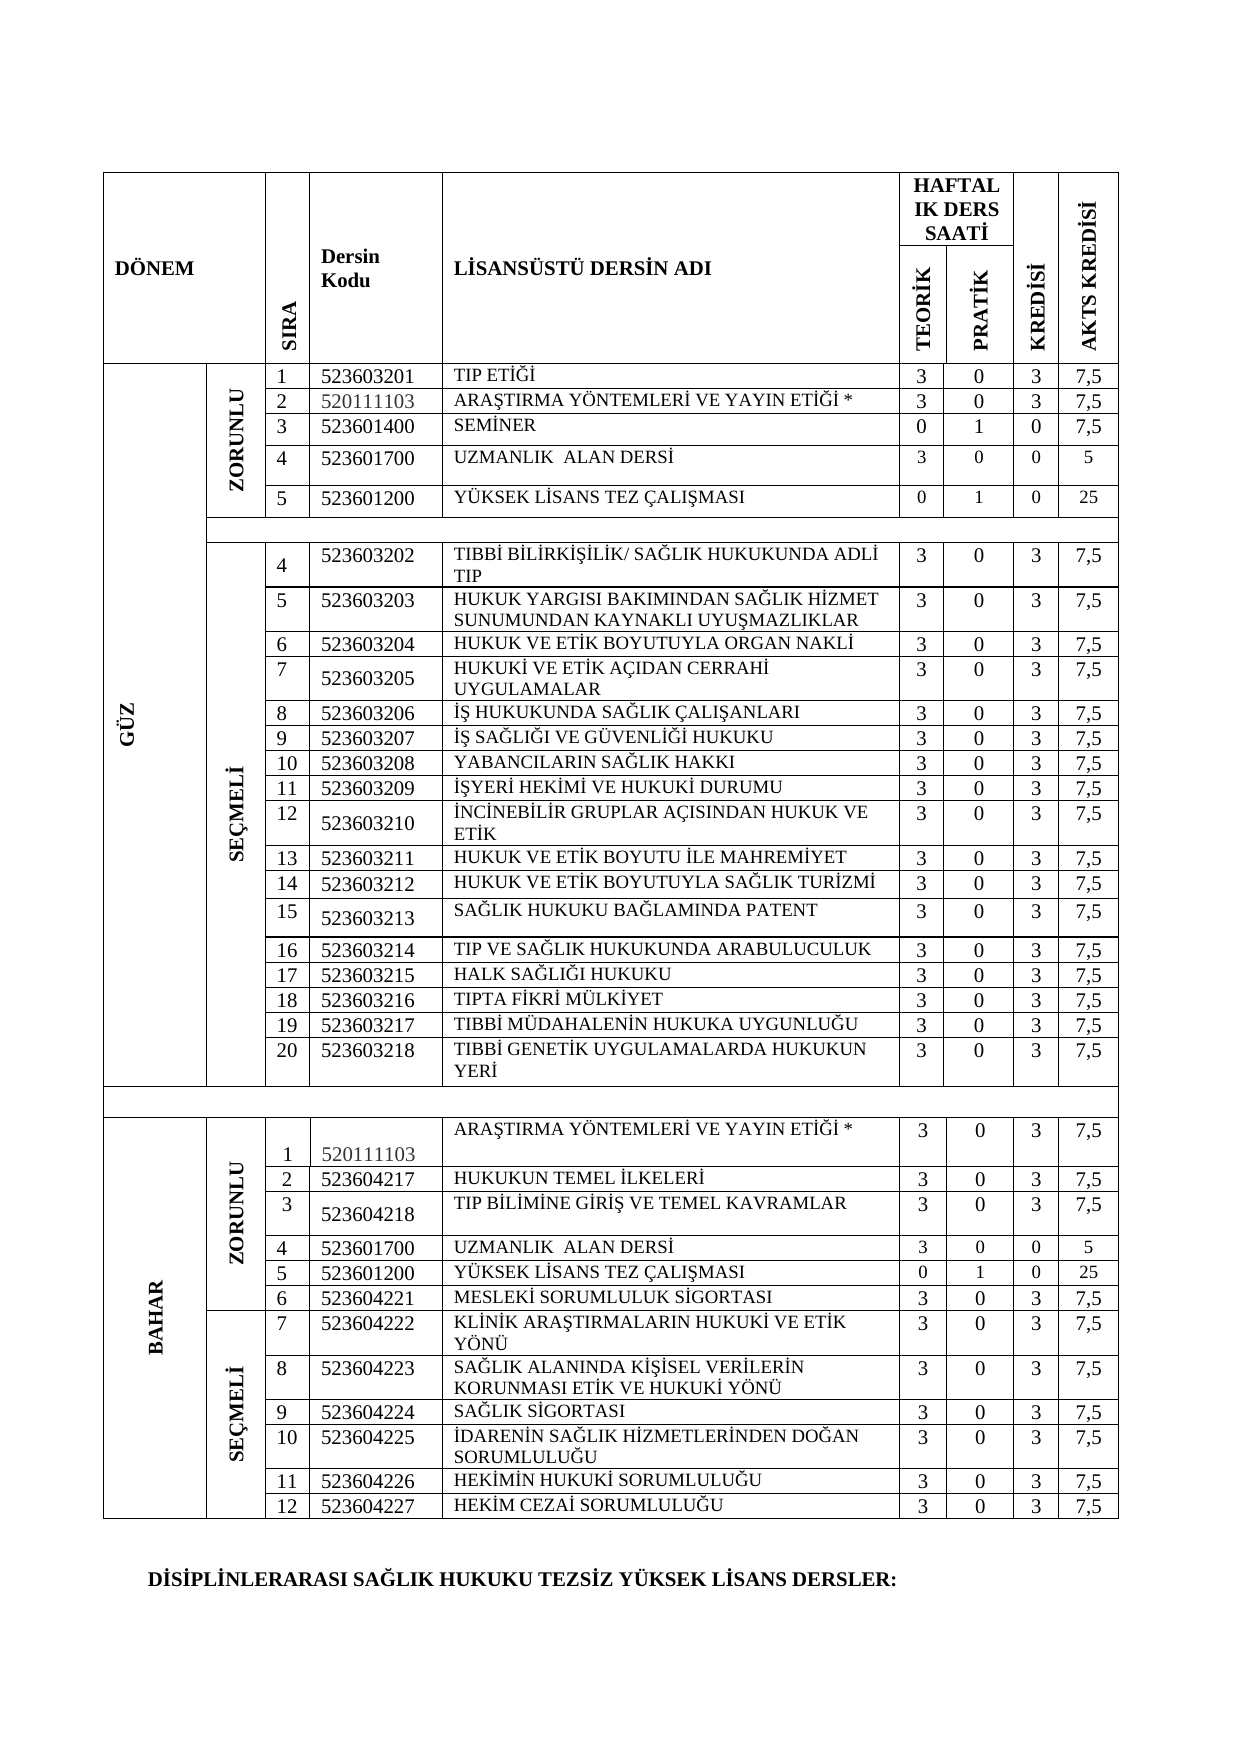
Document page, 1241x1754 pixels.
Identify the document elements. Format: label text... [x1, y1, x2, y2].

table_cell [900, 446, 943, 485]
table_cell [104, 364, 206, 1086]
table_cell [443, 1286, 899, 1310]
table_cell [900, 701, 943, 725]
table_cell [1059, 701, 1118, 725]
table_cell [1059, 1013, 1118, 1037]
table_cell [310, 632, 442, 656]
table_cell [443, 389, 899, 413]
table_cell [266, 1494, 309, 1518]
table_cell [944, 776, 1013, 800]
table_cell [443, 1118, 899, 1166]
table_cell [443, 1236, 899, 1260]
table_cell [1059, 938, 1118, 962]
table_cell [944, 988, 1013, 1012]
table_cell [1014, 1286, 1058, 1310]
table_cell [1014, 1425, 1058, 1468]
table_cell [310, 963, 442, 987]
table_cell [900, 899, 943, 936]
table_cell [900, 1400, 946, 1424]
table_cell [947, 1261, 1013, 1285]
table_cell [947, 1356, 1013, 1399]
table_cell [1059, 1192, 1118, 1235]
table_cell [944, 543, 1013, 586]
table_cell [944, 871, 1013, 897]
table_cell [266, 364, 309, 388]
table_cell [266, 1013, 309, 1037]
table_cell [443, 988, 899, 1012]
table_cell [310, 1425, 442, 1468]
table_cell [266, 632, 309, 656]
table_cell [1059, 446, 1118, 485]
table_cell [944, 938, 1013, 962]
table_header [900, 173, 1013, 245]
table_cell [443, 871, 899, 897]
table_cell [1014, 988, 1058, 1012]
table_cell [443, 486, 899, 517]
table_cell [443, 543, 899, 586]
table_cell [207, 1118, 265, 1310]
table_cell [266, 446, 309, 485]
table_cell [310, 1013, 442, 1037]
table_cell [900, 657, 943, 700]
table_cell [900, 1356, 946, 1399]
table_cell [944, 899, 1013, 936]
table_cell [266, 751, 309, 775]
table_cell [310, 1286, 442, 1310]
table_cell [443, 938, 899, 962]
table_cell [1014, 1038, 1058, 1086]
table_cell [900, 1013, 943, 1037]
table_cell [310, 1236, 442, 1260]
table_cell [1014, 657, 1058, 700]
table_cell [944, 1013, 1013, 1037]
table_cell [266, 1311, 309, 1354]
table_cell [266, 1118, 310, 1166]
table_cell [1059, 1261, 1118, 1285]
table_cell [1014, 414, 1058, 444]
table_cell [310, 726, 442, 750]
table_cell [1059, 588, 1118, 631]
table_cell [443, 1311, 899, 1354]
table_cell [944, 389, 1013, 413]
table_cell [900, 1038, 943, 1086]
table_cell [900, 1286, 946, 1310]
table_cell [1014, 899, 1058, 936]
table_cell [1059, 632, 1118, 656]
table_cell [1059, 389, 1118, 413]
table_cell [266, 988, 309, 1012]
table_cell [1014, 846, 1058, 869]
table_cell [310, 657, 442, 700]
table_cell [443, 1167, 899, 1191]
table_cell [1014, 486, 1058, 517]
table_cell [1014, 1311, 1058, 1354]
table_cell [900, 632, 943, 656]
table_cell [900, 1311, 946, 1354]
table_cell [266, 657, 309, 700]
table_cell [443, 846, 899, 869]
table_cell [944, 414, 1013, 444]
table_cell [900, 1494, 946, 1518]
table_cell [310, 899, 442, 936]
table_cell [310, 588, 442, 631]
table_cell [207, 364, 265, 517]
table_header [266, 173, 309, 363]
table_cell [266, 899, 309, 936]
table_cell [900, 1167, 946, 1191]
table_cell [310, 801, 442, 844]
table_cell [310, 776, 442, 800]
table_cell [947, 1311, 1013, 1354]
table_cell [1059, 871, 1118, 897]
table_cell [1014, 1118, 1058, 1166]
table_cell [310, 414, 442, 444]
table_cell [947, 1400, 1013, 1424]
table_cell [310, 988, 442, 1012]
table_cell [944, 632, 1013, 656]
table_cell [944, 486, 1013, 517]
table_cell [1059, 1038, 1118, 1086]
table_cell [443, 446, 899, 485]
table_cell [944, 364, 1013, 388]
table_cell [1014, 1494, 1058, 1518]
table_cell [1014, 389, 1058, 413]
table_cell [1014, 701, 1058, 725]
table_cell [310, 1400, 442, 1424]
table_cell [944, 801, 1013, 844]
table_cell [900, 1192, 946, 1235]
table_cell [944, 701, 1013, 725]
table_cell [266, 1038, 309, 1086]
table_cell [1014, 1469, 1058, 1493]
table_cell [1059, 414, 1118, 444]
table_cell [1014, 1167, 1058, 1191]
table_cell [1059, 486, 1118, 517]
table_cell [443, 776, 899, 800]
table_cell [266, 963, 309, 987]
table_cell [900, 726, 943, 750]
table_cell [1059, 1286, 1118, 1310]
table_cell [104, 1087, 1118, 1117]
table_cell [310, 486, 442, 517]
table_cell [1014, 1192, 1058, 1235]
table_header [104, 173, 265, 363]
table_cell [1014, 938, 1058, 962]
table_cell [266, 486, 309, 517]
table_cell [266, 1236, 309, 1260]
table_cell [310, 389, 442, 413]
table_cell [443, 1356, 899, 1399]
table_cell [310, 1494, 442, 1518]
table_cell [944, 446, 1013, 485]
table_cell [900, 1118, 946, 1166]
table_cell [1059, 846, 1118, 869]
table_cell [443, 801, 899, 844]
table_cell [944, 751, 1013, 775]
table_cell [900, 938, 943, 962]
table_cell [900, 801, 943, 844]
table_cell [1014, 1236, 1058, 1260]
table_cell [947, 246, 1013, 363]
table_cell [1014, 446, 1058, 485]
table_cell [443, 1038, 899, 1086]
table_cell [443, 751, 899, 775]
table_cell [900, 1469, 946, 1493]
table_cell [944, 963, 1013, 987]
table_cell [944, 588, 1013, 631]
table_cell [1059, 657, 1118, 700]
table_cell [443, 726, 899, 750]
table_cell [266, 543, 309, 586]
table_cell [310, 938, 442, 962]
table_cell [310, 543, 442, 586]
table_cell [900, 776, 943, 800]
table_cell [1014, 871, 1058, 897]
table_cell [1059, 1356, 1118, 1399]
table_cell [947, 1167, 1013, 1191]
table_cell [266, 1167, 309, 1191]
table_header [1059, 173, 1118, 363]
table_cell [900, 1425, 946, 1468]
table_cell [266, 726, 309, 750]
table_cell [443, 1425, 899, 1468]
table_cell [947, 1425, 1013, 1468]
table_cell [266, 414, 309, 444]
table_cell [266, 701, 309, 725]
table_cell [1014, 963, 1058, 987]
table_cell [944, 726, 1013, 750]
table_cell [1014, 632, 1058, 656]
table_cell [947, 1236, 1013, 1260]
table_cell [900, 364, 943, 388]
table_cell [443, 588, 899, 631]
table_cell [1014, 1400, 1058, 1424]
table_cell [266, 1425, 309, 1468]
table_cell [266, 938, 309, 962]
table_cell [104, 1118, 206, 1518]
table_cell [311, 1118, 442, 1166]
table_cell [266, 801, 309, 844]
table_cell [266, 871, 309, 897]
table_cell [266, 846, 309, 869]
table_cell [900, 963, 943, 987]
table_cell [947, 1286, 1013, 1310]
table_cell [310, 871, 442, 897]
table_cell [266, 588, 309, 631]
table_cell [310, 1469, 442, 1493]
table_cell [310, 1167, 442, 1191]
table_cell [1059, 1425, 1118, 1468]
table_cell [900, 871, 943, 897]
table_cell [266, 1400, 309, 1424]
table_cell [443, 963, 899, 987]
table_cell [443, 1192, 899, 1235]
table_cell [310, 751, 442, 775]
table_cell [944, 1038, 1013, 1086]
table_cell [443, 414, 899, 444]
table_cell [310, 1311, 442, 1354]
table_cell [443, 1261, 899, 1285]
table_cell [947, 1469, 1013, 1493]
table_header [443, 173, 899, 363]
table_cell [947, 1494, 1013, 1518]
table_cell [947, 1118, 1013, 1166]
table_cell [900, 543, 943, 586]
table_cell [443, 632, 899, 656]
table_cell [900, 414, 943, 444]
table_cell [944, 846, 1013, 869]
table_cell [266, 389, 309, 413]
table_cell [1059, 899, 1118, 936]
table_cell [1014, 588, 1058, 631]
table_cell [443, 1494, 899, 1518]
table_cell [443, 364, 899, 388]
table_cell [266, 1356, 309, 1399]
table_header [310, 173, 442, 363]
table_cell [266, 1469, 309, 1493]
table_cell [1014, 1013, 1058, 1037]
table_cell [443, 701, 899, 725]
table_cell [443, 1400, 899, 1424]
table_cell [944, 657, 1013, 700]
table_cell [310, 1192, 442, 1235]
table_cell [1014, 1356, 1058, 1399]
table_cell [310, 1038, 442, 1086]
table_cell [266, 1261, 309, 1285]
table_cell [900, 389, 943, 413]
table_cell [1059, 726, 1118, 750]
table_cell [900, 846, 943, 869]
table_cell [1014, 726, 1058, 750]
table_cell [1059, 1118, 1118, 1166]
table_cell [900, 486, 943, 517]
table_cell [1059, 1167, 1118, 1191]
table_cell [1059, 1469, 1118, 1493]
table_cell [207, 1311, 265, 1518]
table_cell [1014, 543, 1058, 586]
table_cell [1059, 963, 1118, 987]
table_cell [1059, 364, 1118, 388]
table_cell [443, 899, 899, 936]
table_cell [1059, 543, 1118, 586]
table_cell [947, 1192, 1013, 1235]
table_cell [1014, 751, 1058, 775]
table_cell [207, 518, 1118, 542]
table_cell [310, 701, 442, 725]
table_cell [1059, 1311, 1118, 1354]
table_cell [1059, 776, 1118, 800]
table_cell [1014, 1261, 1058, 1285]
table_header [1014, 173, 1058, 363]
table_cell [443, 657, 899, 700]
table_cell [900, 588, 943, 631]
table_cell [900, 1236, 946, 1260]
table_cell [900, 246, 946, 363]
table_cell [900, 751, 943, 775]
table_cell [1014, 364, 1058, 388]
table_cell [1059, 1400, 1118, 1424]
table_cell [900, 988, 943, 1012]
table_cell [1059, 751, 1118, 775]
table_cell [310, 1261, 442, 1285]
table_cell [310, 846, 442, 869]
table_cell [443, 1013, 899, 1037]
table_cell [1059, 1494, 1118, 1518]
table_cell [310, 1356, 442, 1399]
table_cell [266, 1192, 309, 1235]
text DİSİPLİNLERARASI SAĞLIK HUKUKU TEZSİZ YÜKSEK LİSANS DERSLER: [148, 1567, 1093, 1591]
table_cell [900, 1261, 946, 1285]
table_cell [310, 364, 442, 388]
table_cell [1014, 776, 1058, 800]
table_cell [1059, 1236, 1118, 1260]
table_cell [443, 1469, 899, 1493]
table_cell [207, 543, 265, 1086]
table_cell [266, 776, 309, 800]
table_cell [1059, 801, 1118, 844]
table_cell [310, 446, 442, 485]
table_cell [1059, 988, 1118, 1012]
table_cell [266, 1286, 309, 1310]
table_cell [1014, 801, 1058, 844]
